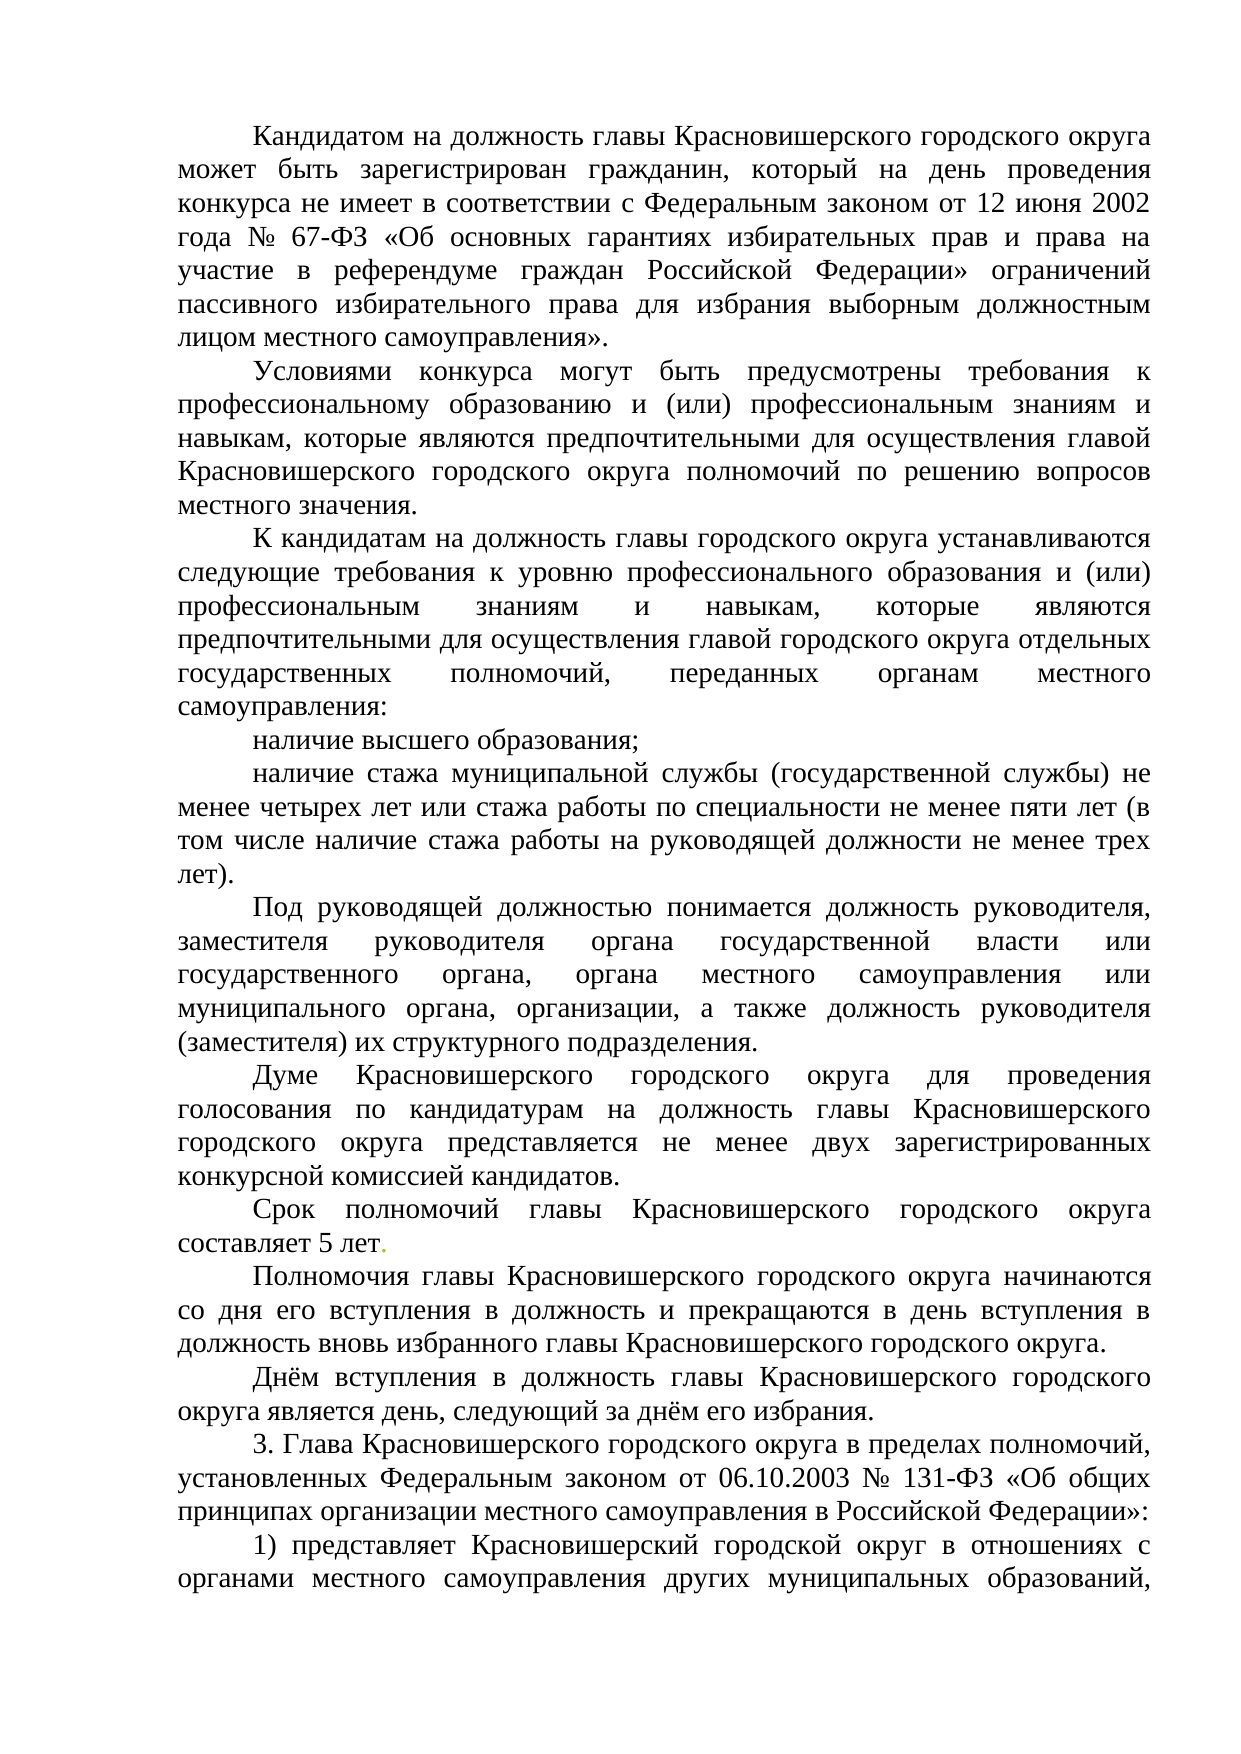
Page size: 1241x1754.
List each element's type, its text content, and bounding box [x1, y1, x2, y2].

text Срок полномочий главы Красновишерского городского округа составляет 5 лет. [177, 1191, 1152, 1258]
text Полномочия главы Красновишерского городского округа начинаются со дня его вступления в должность и прекращаются в день вступления в должность вновь избранного главы Красновишерского городского округа. [177, 1258, 1152, 1359]
text К кандидатам на должность главы городского округа устанавливаются следующие требования к уровню профессионального образования и (или) профессиональным знаниям и навыкам, которые являются предпочтительными для осуществления главой городского округа отдельных государственных полномочий, переданных органам местного самоуправления: [177, 521, 1152, 722]
text Под руководящей должностью понимается должность руководителя, заместителя руководителя органа государственной власти или государственного органа, органа местного самоуправления или муниципального органа, организации, а также должность руководителя (заместителя) их структурного подразделения. [177, 889, 1152, 1057]
text Кандидатом на должность главы Красновишерского городского округа может быть зарегистрирован гражданин, который на день проведения конкурса не имеет в соответствии с Федеральным законом от 12 июня 2002 года № 67-ФЗ «Об основных гарантиях избирательных прав и права на участие в референдуме граждан Российской Федерации» ограничений пассивного избирательного права для избрания выборным должностным лицом местного самоуправления». [177, 118, 1152, 353]
text Думе Красновишерского городского округа для проведения голосования по кандидатурам на должность главы Красновишерского городского округа представляется не менее двух зарегистрированных конкурсной комиссией кандидатов. [177, 1057, 1152, 1191]
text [177, 1527, 1152, 1594]
text Днём вступления в должность главы Красновишерского городского округа является день, следующий за днём его избрания. [177, 1359, 1152, 1426]
text наличие высшего образования; [177, 722, 1152, 755]
text Условиями конкурса могут быть предусмотрены требования к профессиональному образованию и (или) профессиональным знаниям и навыкам, которые являются предпочтительными для осуществления главой Красновишерского городского округа полномочий по решению вопросов местного значения. [177, 353, 1152, 521]
text наличие стажа муниципальной службы (государственной службы) не менее четырех лет или стажа работы по специальности не менее пяти лет (в том числе наличие стажа работы на руководящей должности не менее трех лет). [177, 755, 1152, 889]
text 3. Глава Красновишерского городского округа в пределах полномочий, установленных Федеральным законом от 06.10.2003 № 131-ФЗ «Об общих принципах организации местного самоуправления в Российской Федерации»: [177, 1426, 1152, 1527]
